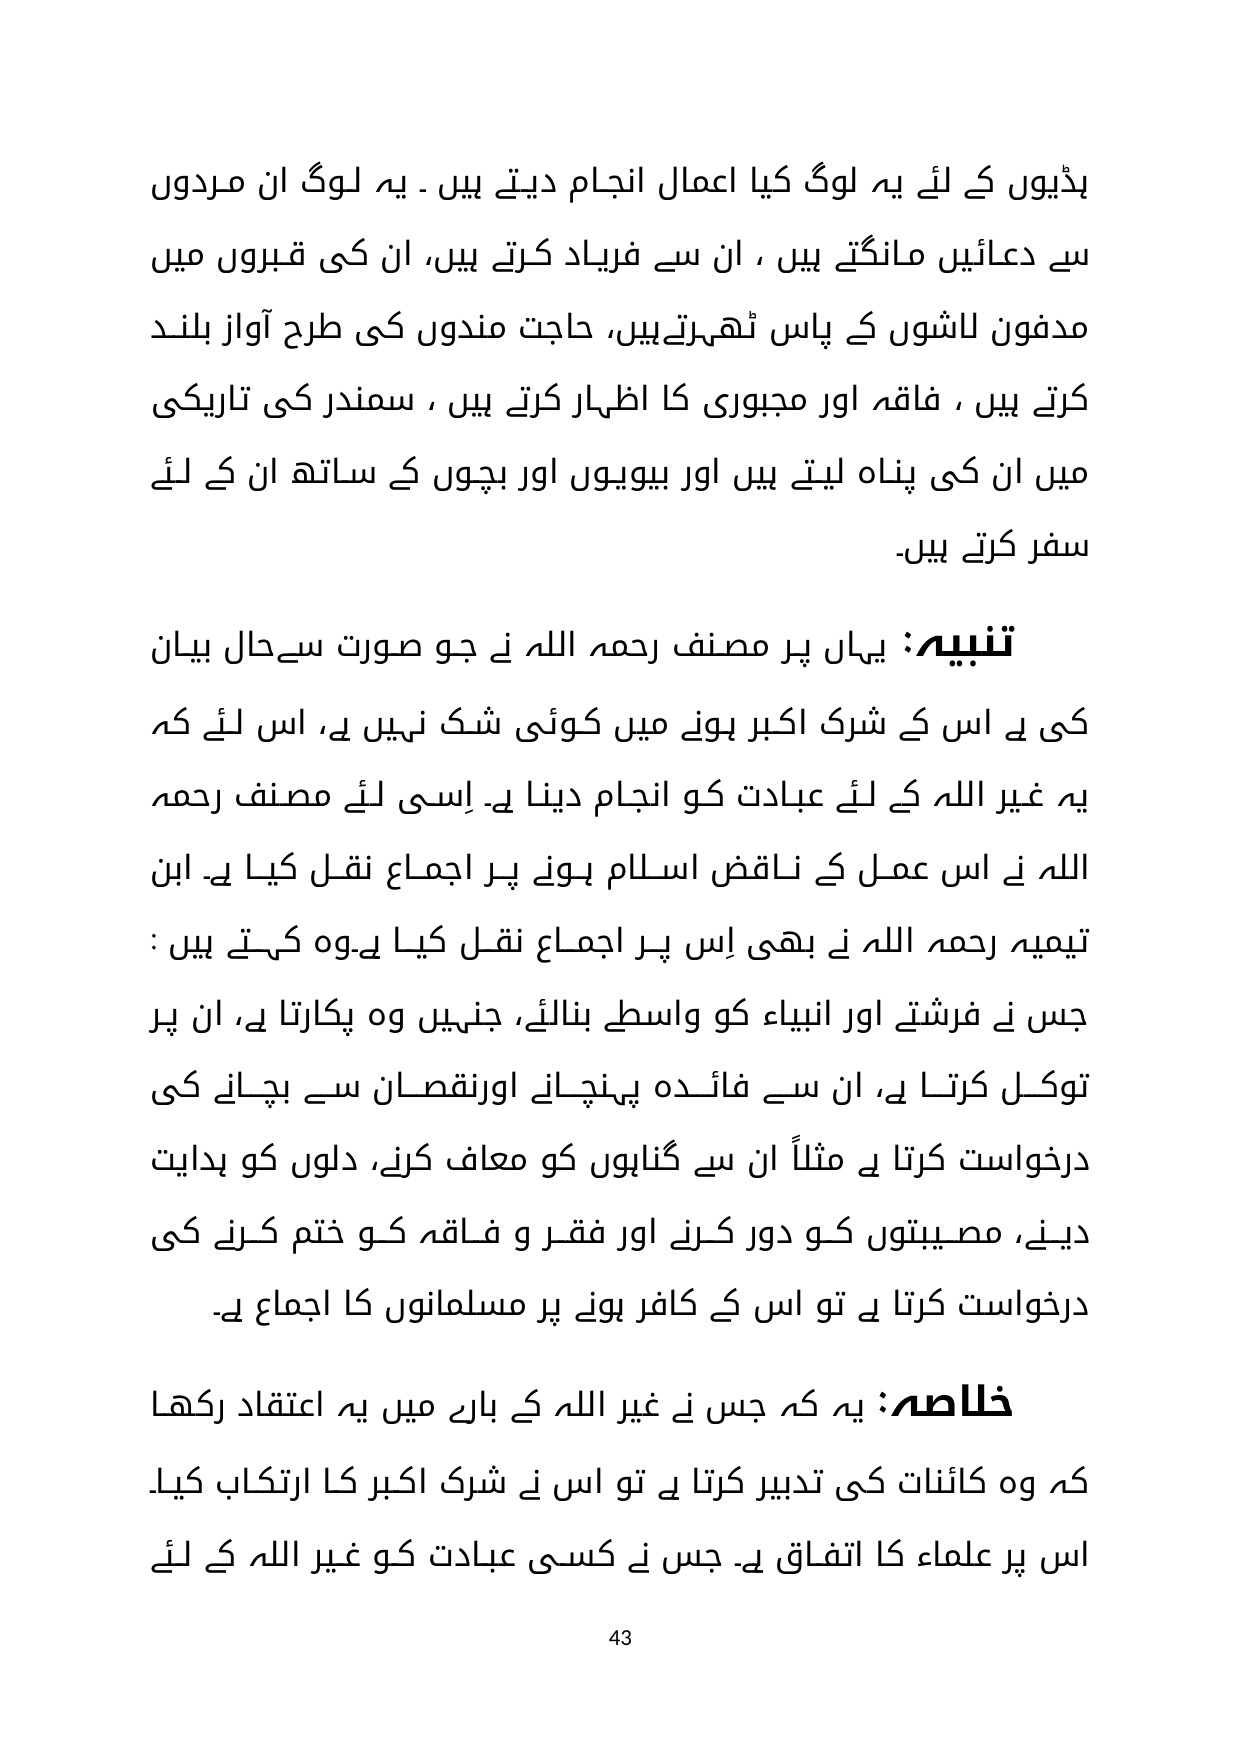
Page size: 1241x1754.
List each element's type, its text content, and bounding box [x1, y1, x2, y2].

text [150, 1362, 1090, 1587]
text تنبیہ: یہاں پر مصنف رحمہ اللہ نے جو صورت سےحال بیان کی ہے اس کے شرک اکبر ہونے میں کوئی شک نہیں ہے، اس لئے کہ یہ غیر اللہ کے لئے عبادت کو انجام دینا ہے۔ اِسی لئے مصنف رحمہ اللہ نے اس عمل کے ناقض اسلام ہونے پر اجماع نقل کیا ہے۔ ابن تیمیہ رحمہ اللہ نے بھی اِس پر اجماع نقل کیا ہے۔وہ کہتے ہیں : جس نے فرشتے اور انبیاء کو واسطے بنالئے، جنہیں وہ پکارتا ہے، ان پر توکل کرتا ہے، ان سے فائدہ پہنچانے اورنقصان سے بچانے کی درخواست کرتا ہے مثلاً ان سے گناہوں کو معاف کرنے، دلوں کو ہدایت دینے، مصیبتوں کو دور کرنے اور فقر و فاقہ کو ختم کرنے کی درخواست کرتا ہے تو اس کے کافر ہونے پر مسلمانوں کا اجماع ہے۔ [150, 603, 1090, 1336]
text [150, 150, 1090, 577]
